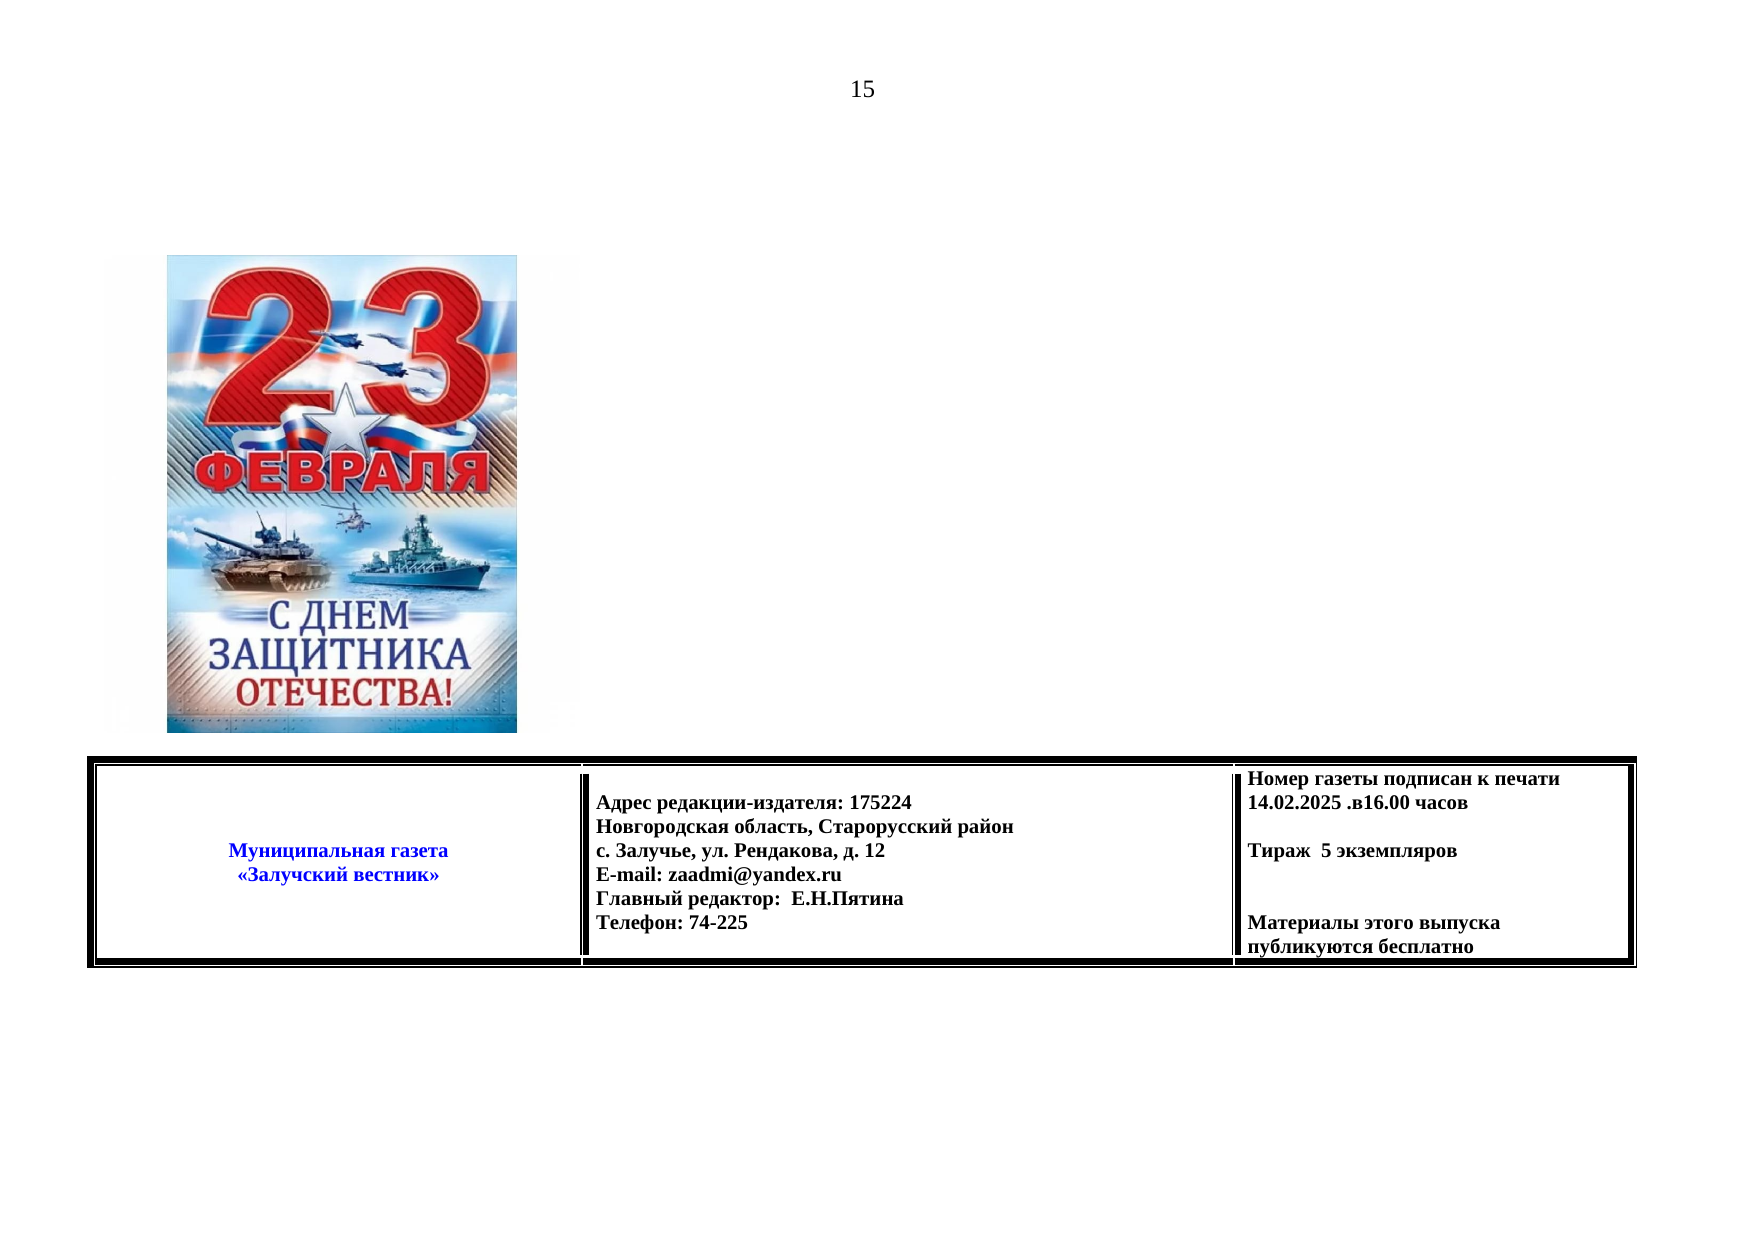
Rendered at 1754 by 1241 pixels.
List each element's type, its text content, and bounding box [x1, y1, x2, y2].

table_header Муниципальная газета «Залучский вестник» [94, 763, 584, 958]
picture [103, 255, 580, 733]
table_header Адрес редакции-издателя: 175224 Новгородская область, Старорусский район с. Залучье, ул. Рендакова, д. 12 E-mail: zaadmi@yandex.ru Главный редактор: Е.Н.Пятина Телефон: 74-225 [585, 763, 1236, 958]
table_header Номер газеты подписан к печати 14.02.2025 .в16.00 часов Тираж 5 экземпляров Материалы этого выпуска публикуются бесплатно [1236, 766, 1628, 958]
